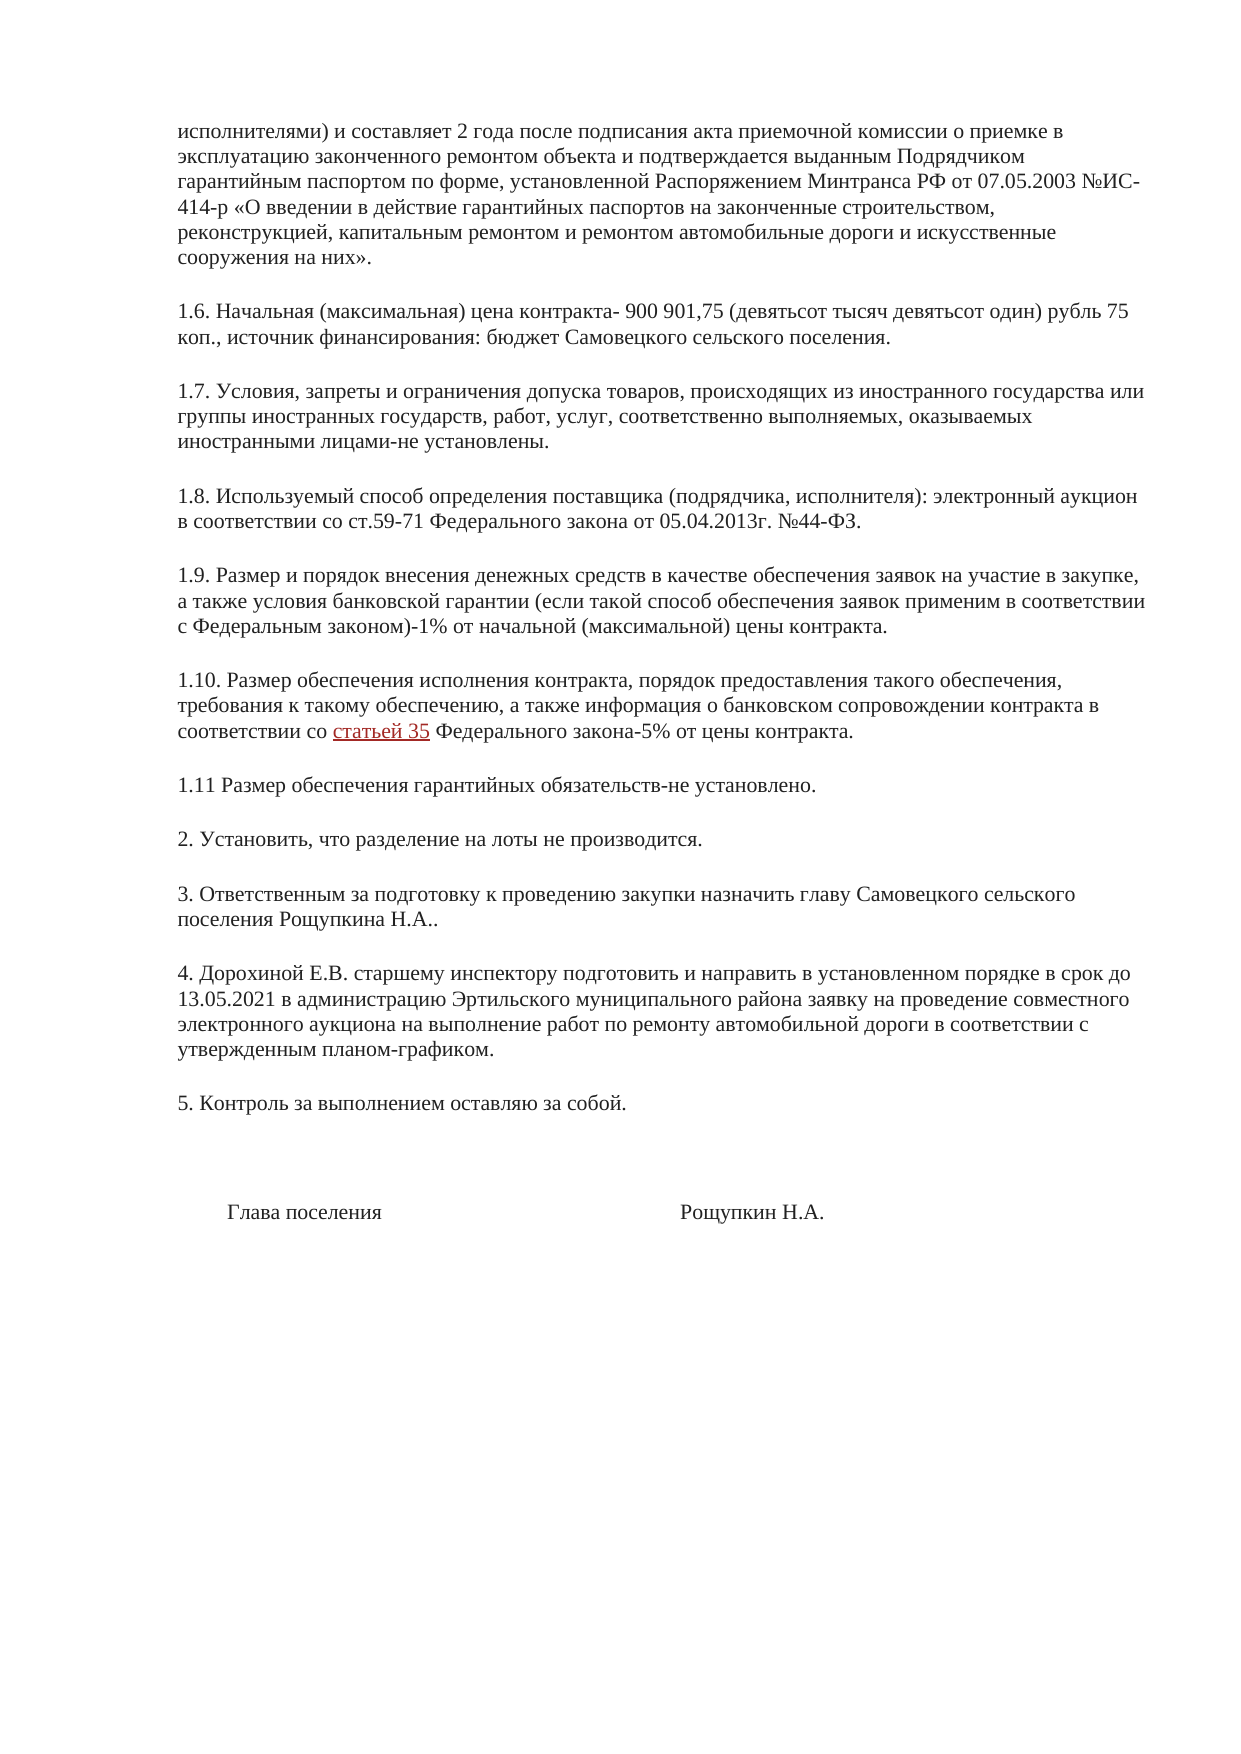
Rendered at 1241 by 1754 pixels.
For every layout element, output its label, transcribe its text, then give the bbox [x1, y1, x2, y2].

text 4. Дорохиной Е.В. старшему инспектору подготовить и направить в установленном порядке в срок до 13.05.2021 в администрацию Эртильского муниципального района заявку на проведение совместного электронного аукциона на выполнение работ по ремонту автомобильной дороги в соответствии с утвержденным планом-графиком. [177, 960, 1152, 1061]
text 1.10. Размер обеспечения исполнения контракта, порядок предоставления такого обеспечения, требования к такому обеспечению, а также информация о банковском сопровождении контракта в соответствии со статьей 35 Федерального закона-5% от цены контракта. [177, 667, 1152, 743]
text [177, 118, 1152, 269]
text 5. Контроль за выполнением оставляю за собой. [177, 1090, 1152, 1116]
text 1.7. Условия, запреты и ограничения допуска товаров, происходящих из иностранного государства или группы иностранных государств, работ, услуг, соответственно выполняемых, оказываемых иностранными лицами-не установлены. [177, 378, 1152, 454]
text 3. Ответственным за подготовку к проведению закупки назначить главу Самовецкого сельского поселения Рощупкина Н.А.. [177, 881, 1152, 931]
text 2. Установить, что разделение на лоты не производится. [177, 826, 1152, 852]
text 1.8. Используемый способ определения поставщика (подрядчика, исполнителя): электронный аукцион в соответствии со ст.59-71 Федерального закона от 05.04.2013г. №44-ФЗ. [177, 483, 1152, 533]
text Глава поселения Рощупкин Н.А. [177, 1199, 1152, 1224]
text 1.6. Начальная (максимальная) цена контракта- 900 901,75 (девятьсот тысяч девятьсот один) рубль 75 коп., источник финансирования: бюджет Самовецкого сельского поселения. [177, 298, 1152, 349]
text 1.9. Размер и порядок внесения денежных средств в качестве обеспечения заявок на участие в закупке, а также условия банковской гарантии (если такой способ обеспечения заявок применим в соответствии с Федеральным законом)-1% от начальной (максимальной) цены контракта. [177, 562, 1152, 638]
text 1.11 Размер обеспечения гарантийных обязательств-не установлено. [177, 772, 1152, 797]
